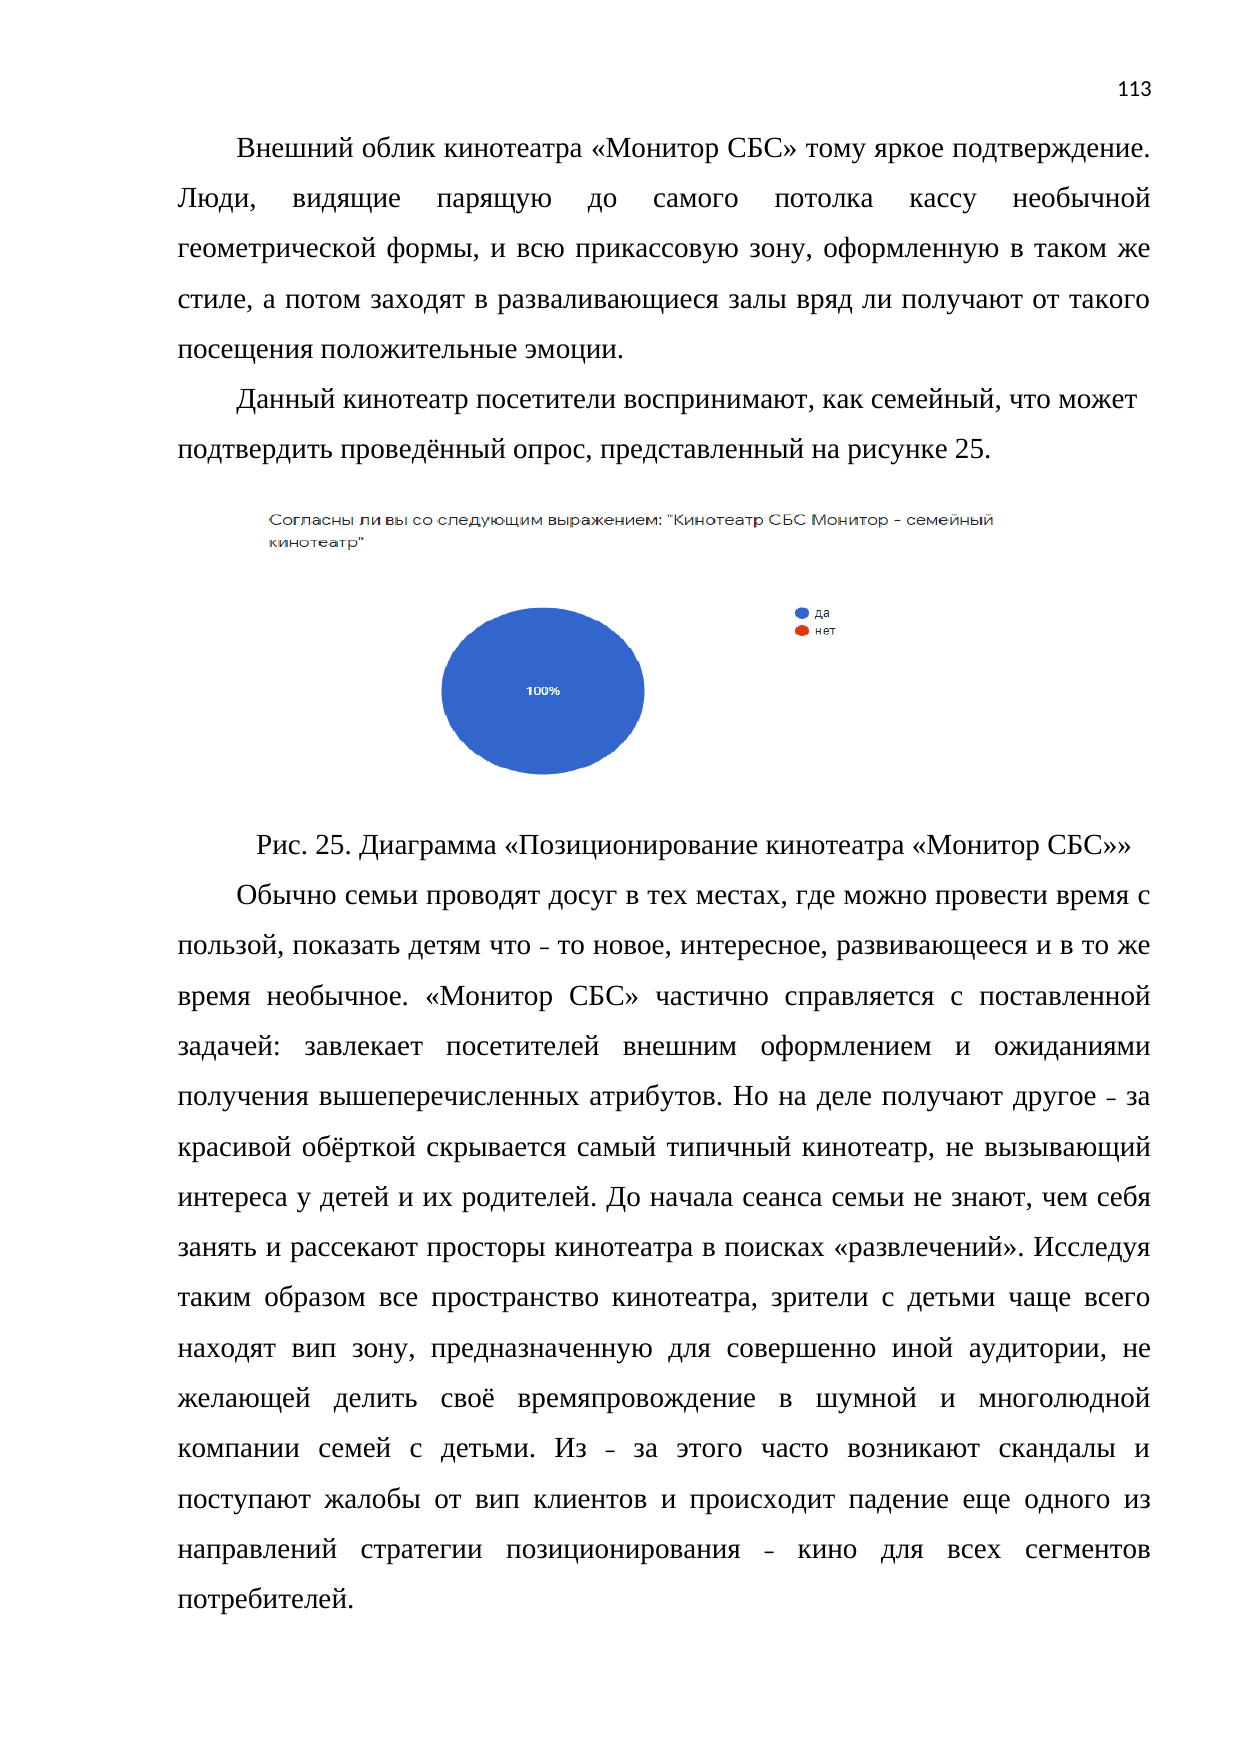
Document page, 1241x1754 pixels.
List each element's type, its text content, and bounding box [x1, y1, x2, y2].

text Обычно семьи проводят досуг в тех местах, где можно провести время с пользой, показать детям что ˗ то новое, интересное, развивающееся и в то же время необычное. «Монитор СБС» частично справляется с поставленной задачей: завлекает посетителей внешним оформлением и ожиданиями получения вышеперечисленных атрибутов. Но на деле получают другое ˗ за красивой обёрткой скрывается самый типичный кинотеатр, не вызывающий интереса у детей и их родителей. До начала сеанса семьи не знают, чем себя занять и рассекают просторы кинотеатра в поисках «развлечений». Исследуя таким образом все пространство кинотеатра, зрители с детьми чаще всего находят вип зону, предназначенную для совершенно иной аудитории, не желающей делить своё времяпровождение в шумной и многолюдной компании семей с детьми. Из ˗ за этого часто возникают скандалы и поступают жалобы от вип клиентов и происходит падение еще одного из направлений стратегии позиционирования ˗ кино для всех сегментов потребителей. [177, 877, 1152, 1615]
picture [254, 502, 1007, 794]
text Данный кинотеатр посетители воспринимают, как семейный, что может подтвердить проведённый опрос, представленный на рисунке 25. [177, 381, 1152, 465]
text Внешний облик кинотеатра «Монитор СБС» тому яркое подтверждение. Люди, видящие парящую до самого потолка кассу необычной геометрической формы, и всю прикассовую зону, оформленную в таком же стиле, а потом заходят в разваливающиеся залы вряд ли получают от такого посещения положительные эмоции. [177, 130, 1152, 364]
